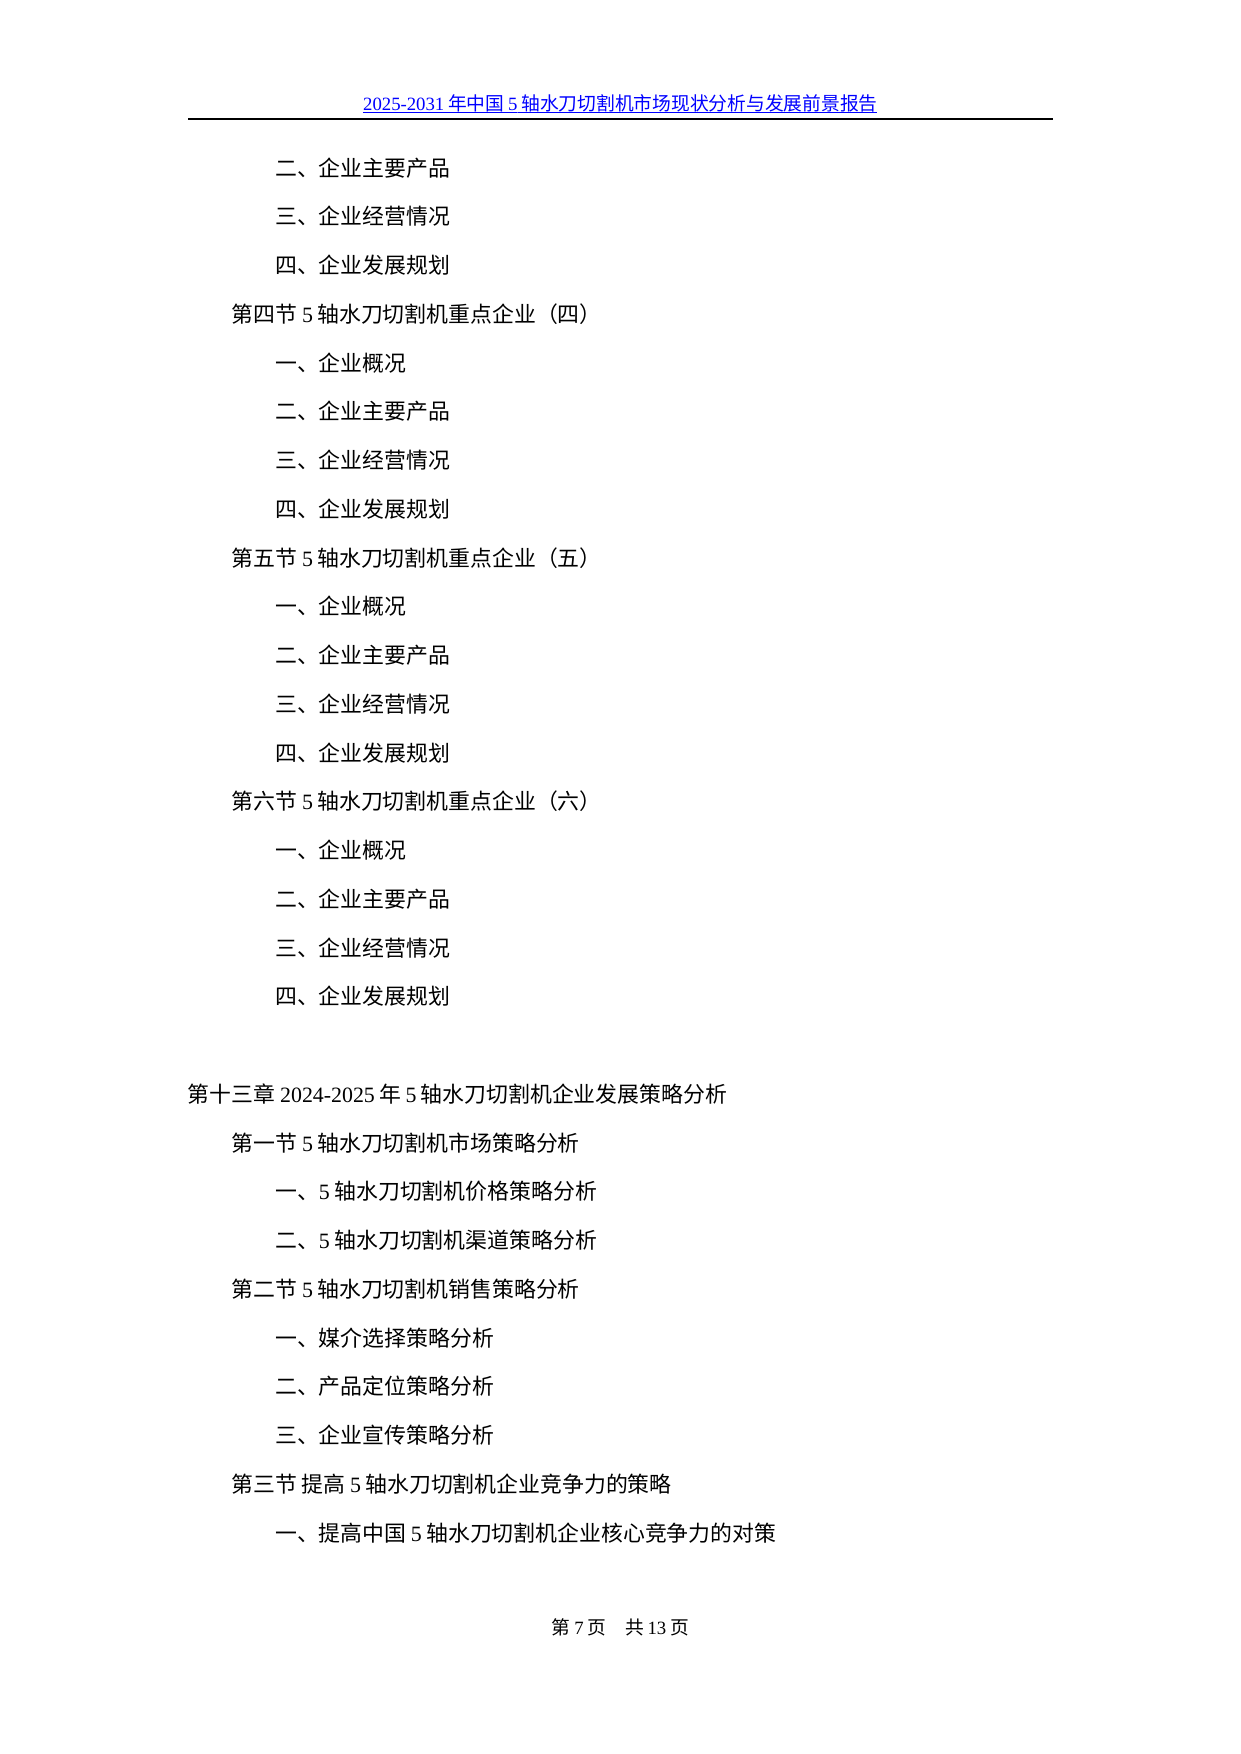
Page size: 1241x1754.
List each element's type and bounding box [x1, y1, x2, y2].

text [187, 150, 1053, 1548]
